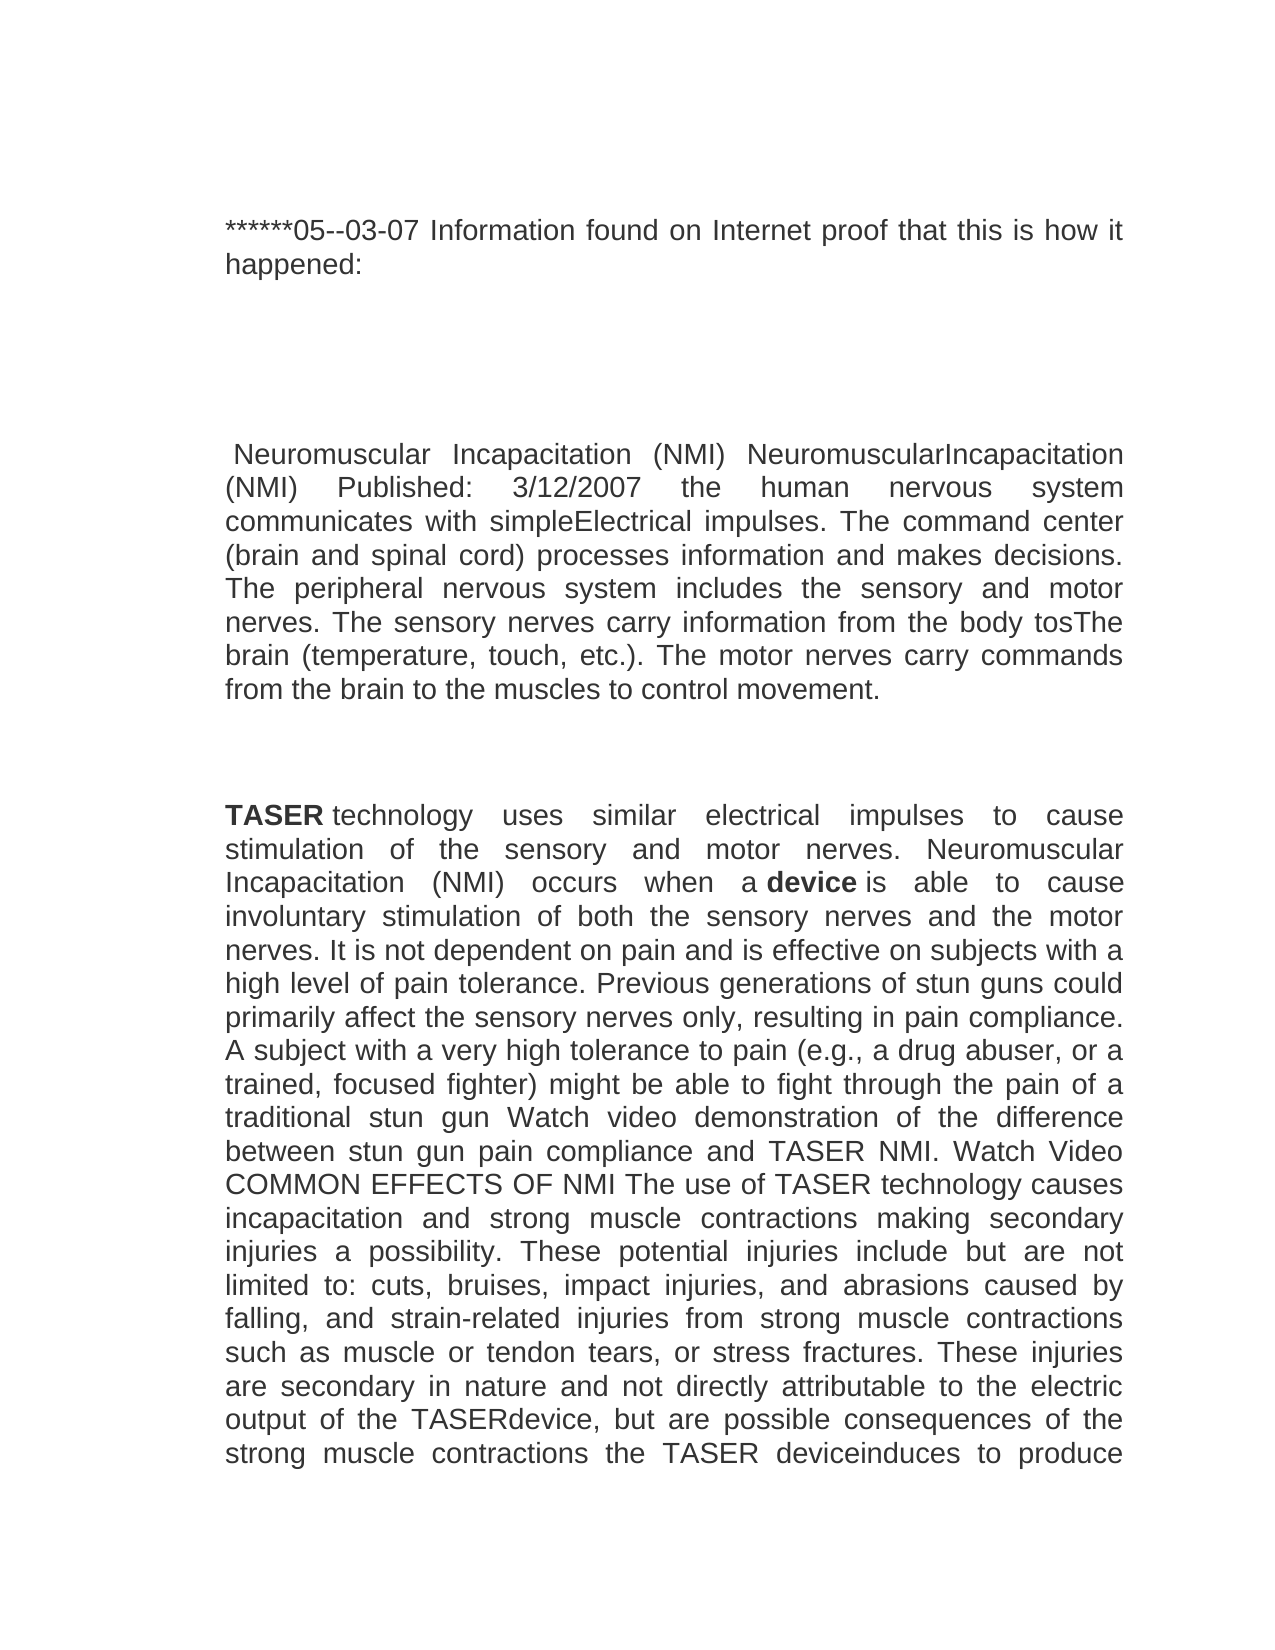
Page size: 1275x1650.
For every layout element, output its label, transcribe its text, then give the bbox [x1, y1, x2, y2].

text Neuromuscular Incapacitation (NMI) NeuromuscularIncapacitation (NMI) Published: 3/12/2007 the human nervous system communicates with simpleElectrical impulses. The command center (brain and spinal cord) processes information and makes decisions. The peripheral nervous system includes the sensory and motor nerves. The sensory nerves carry information from the body tosThe brain (temperature, touch, etc.). The motor nerves carry commands from the brain to the muscles to control movement. [225, 437, 1125, 705]
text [225, 798, 1125, 1469]
text ******05--03-07 Information found on Internet proof that this is how it happened: [225, 213, 1125, 280]
